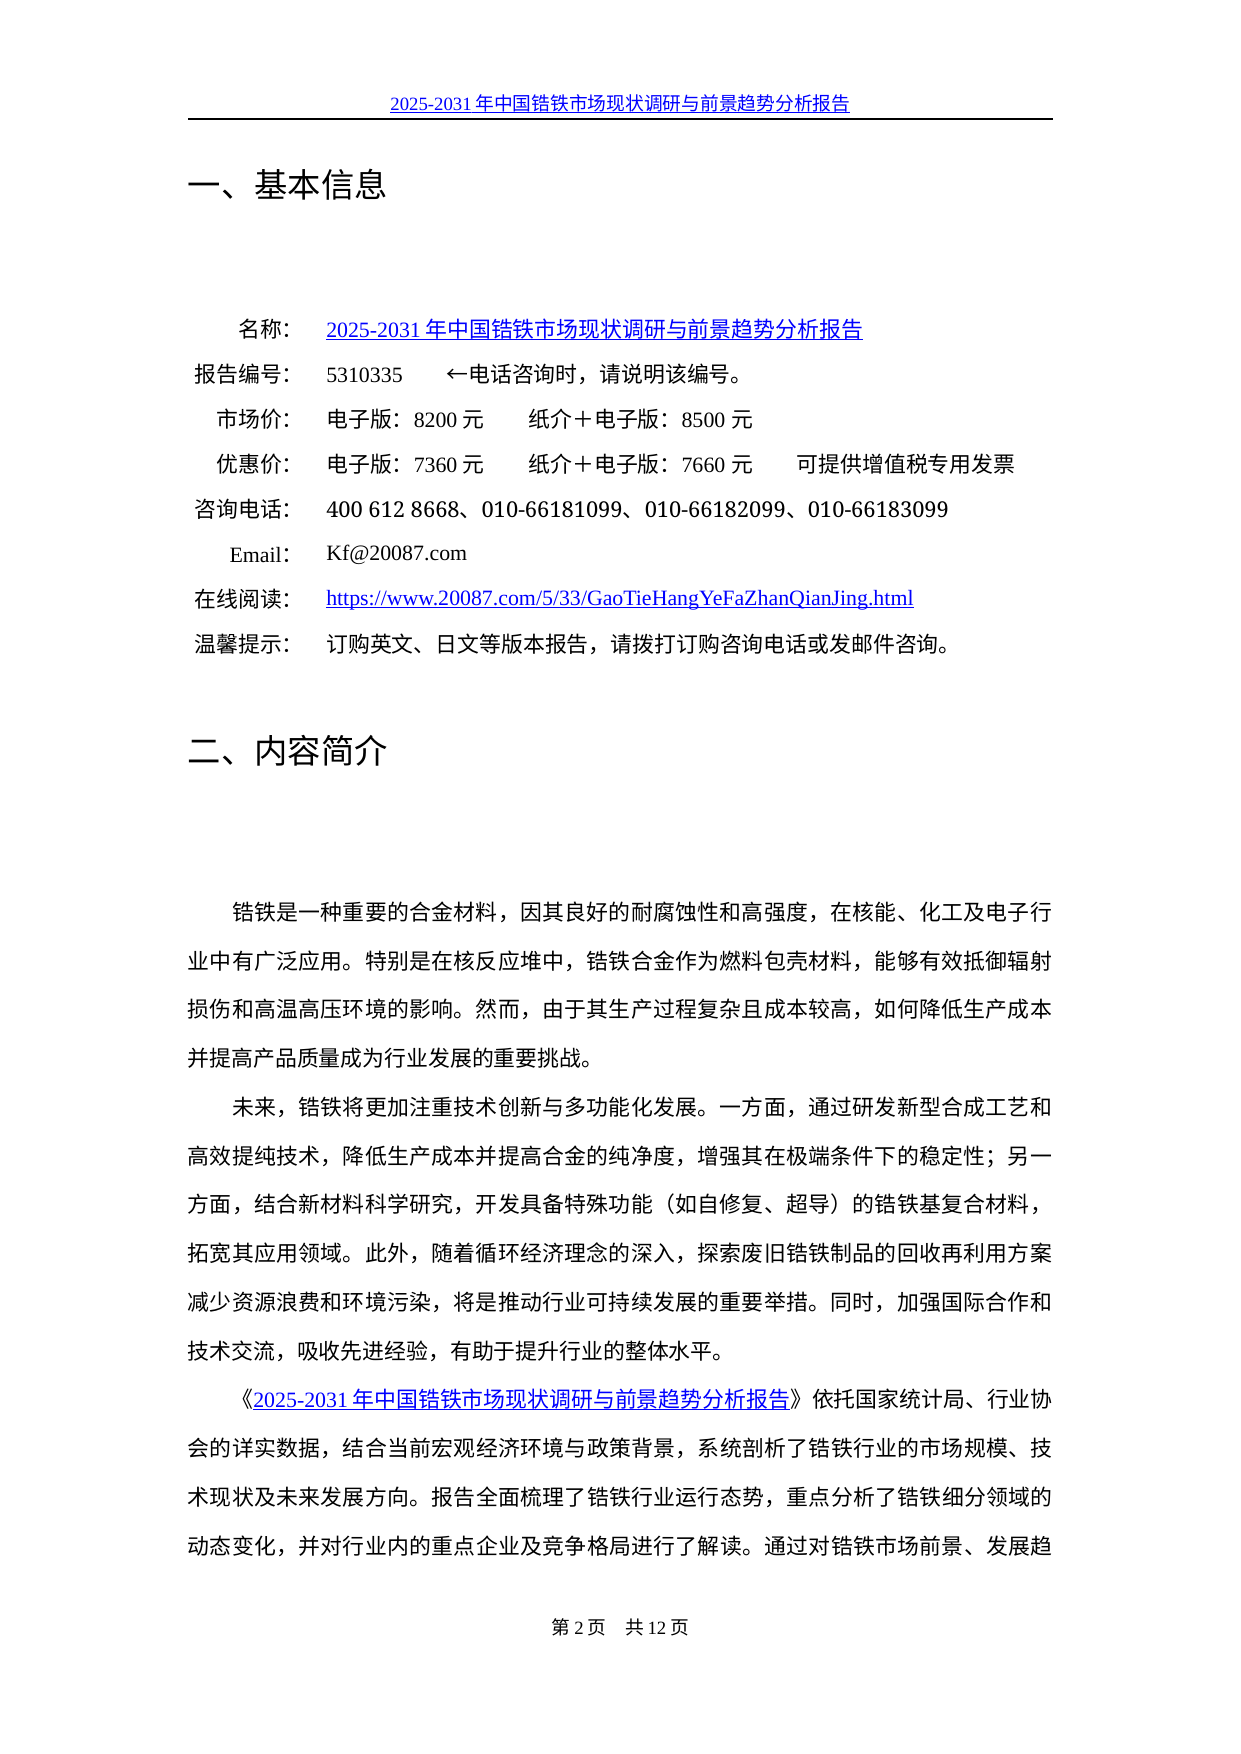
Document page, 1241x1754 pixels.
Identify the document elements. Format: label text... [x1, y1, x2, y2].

table_cell 温馨提示： [167, 627, 315, 672]
table_header 2025-2031年中国锆铁市场现状调研与前景趋势分析报告 [315, 312, 1073, 357]
table_cell Kf@20087.com [315, 537, 1073, 582]
table_cell 电子版：7360 元 纸介＋电子版：7660 元 可提供增值税专用发票 [315, 447, 1073, 492]
table_cell [315, 582, 1073, 627]
table_cell 电子版：8200 元 纸介＋电子版：8500 元 [315, 402, 1073, 447]
table_cell 咨询电话： [167, 492, 315, 537]
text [187, 894, 1053, 1561]
table_cell 在线阅读： [167, 582, 315, 627]
table_cell 报告编号： [167, 357, 315, 402]
title 一、基本信息 [187, 150, 1053, 215]
table_cell 订购英文、日文等版本报告，请拨打订购咨询电话或发邮件咨询。 [315, 627, 1073, 672]
table_cell 优惠价： [167, 447, 315, 492]
title 二、内容简介 [187, 717, 1053, 782]
table_cell 400 612 8668、010-66181099、010-66182099、010-66183099 [315, 492, 1073, 537]
table_header 名称： [167, 312, 315, 357]
table_cell 市场价： [167, 402, 315, 447]
table_cell 5310335 ←电话咨询时，请说明该编号。 [315, 357, 1073, 402]
table_cell Email： [167, 537, 315, 582]
